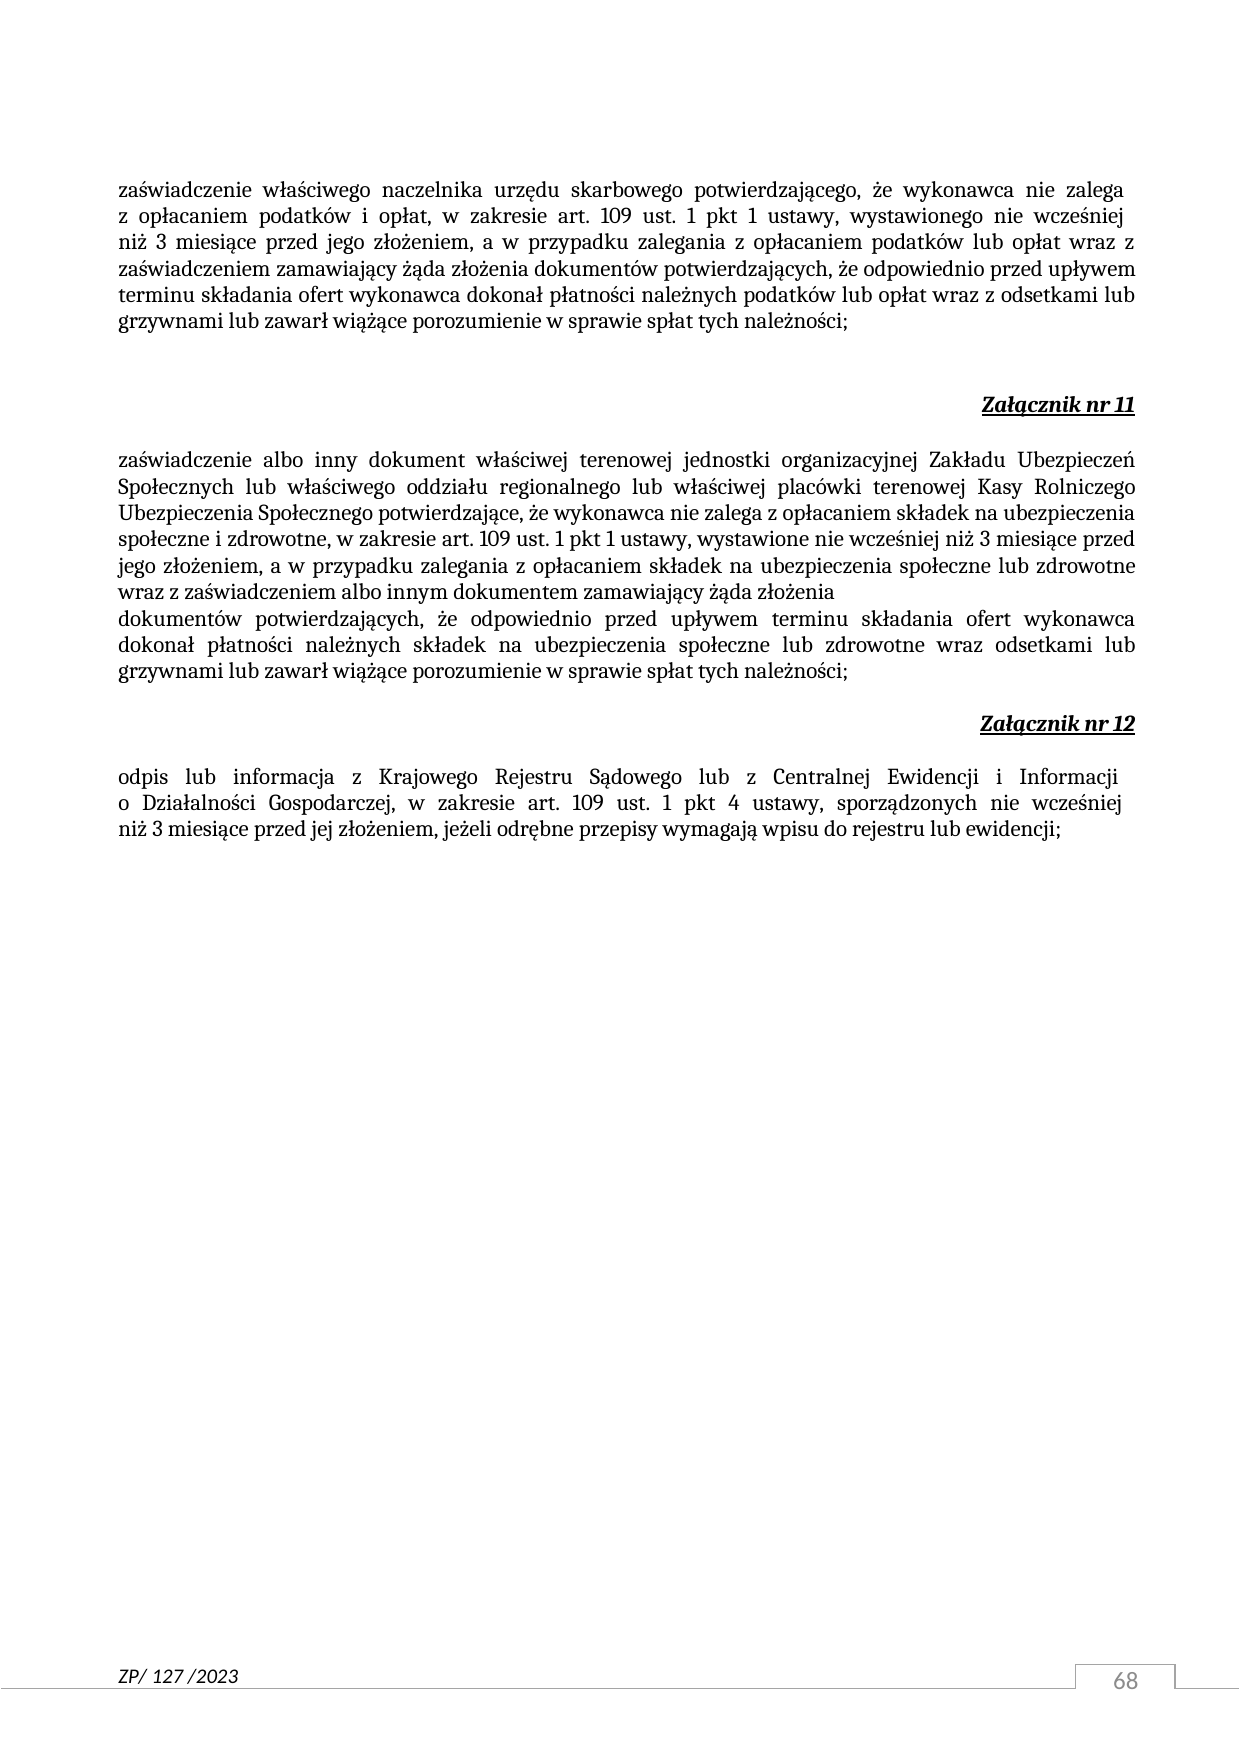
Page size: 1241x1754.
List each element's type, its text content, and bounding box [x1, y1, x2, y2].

text zaświadczenie właściwego naczelnika urzędu skarbowego potwierdzającego, że wykonawca nie zalega z opłacaniem podatków i opłat, w zakresie art. 109 ust. 1 pkt 1 ustawy, wystawionego nie wcześniej niż 3 miesiące przed jego złożeniem, a w przypadku zalegania z opłacaniem podatków lub opłat wraz z zaświadczeniem zamawiający żąda złożenia dokumentów potwierdzających, że odpowiednio przed upływem terminu składania ofert wykonawca dokonał płatności należnych podatków lub opłat wraz z odsetkami lub grzywnami lub zawarł wiążące porozumienie w sprawie spłat tych należności; [118, 176, 1137, 334]
text Załącznik nr 11 [118, 392, 1137, 418]
text Załącznik nr 12 [118, 711, 1137, 737]
text zaświadczenie albo inny dokument właściwej terenowej jednostki organizacyjnej Zakładu Ubezpieczeń Społecznych lub właściwego oddziału regionalnego lub właściwej placówki terenowej Kasy Rolniczego Ubezpieczenia Społecznego potwierdzające, że wykonawca nie zalega z opłacaniem składek na ubezpieczenia społeczne i zdrowotne, w zakresie art. 109 ust. 1 pkt 1 ustawy, wystawione nie wcześniej niż 3 miesiące przed jego złożeniem, a w przypadku zalegania z opłacaniem składek na ubezpieczenia społeczne lub zdrowotne wraz z zaświadczeniem albo innym dokumentem zamawiający żąda złożenia [118, 447, 1137, 605]
text dokumentów potwierdzających, że odpowiednio przed upływem terminu składania ofert wykonawca dokonał płatności należnych składek na ubezpieczenia społeczne lub zdrowotne wraz odsetkami lub grzywnami lub zawarł wiążące porozumienie w sprawie spłat tych należności; [118, 605, 1137, 684]
text odpis lub informacja z Krajowego Rejestru Sądowego lub z Centralnej Ewidencji i Informacji o Działalności Gospodarczej, w zakresie art. 109 ust. 1 pkt 4 ustawy, sporządzonych nie wcześniej niż 3 miesiące przed jej złożeniem, jeżeli odrębne przepisy wymagają wpisu do rejestru lub ewidencji; [118, 763, 1137, 842]
